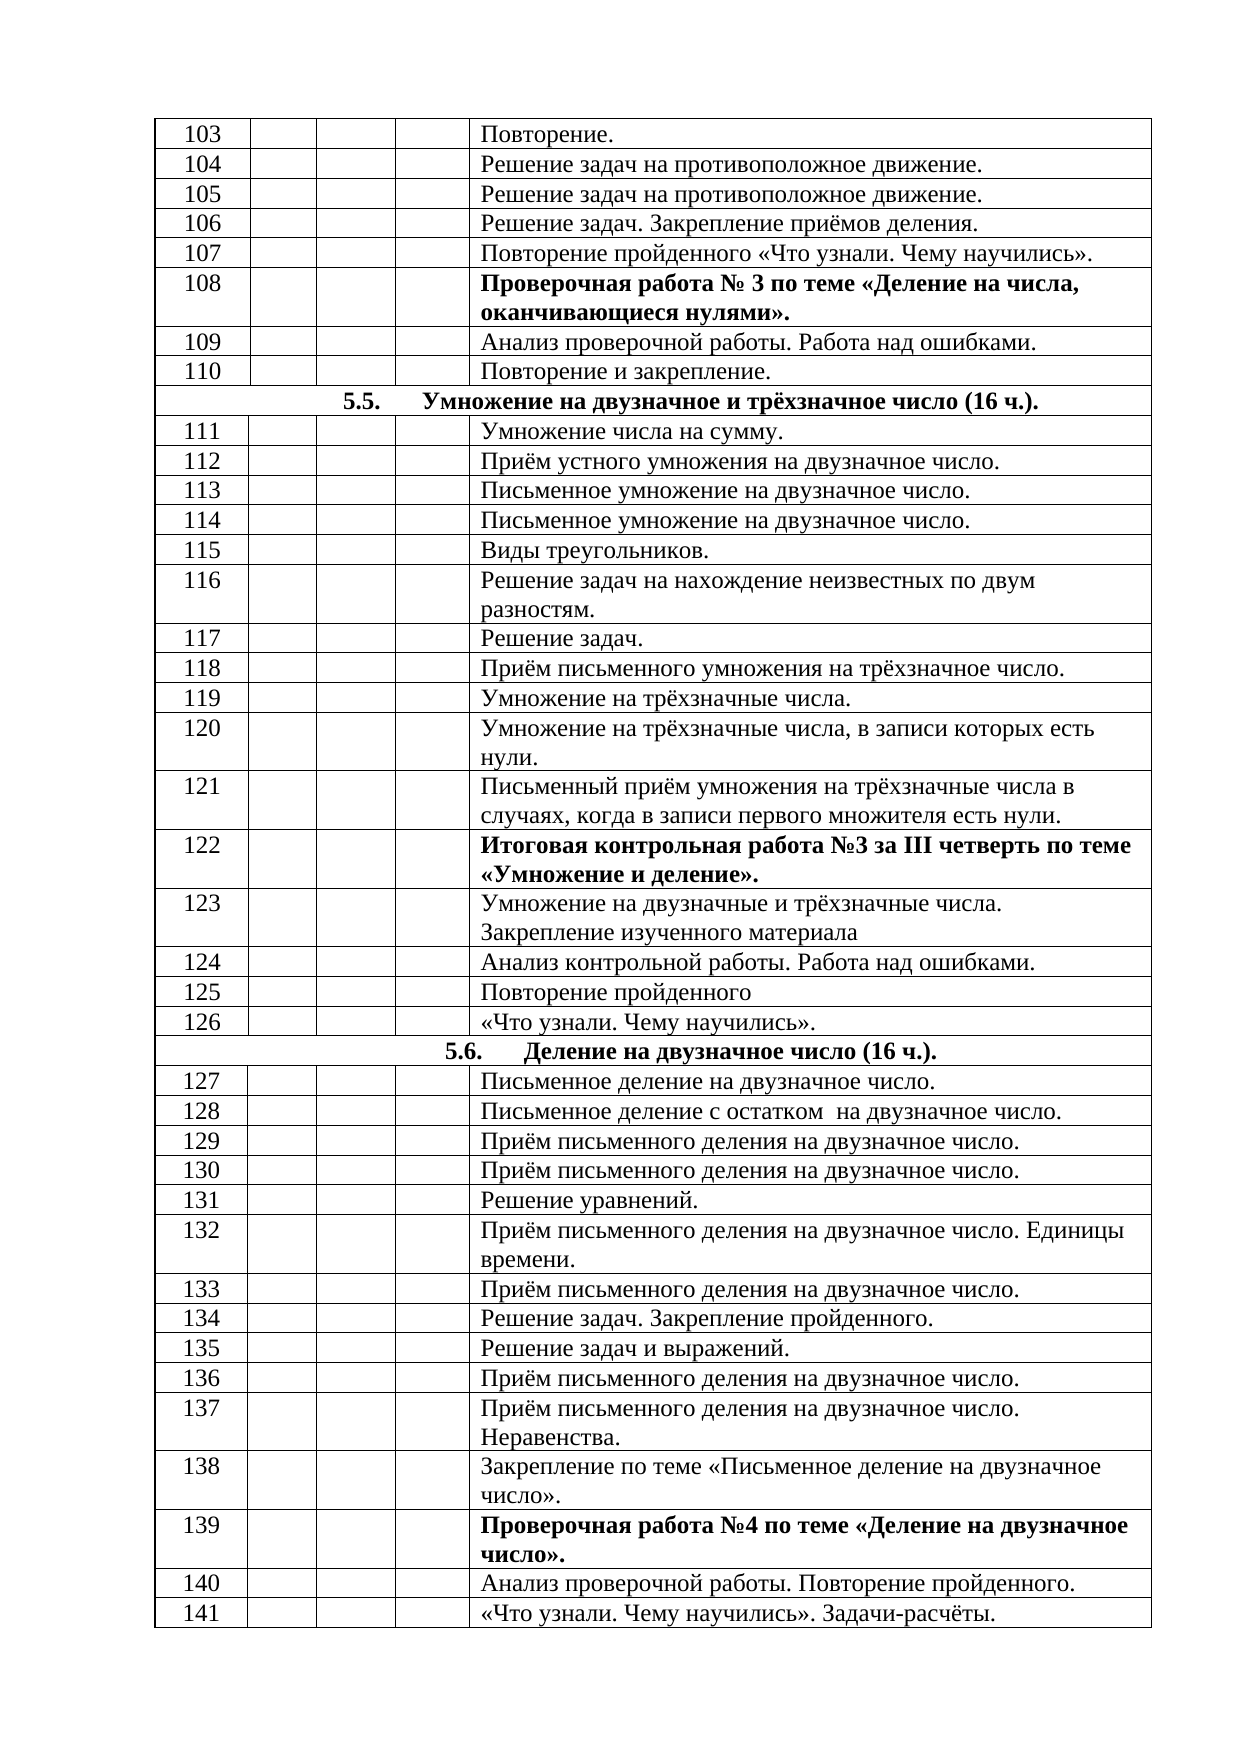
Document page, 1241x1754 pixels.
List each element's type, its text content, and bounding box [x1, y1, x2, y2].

table_cell [396, 653, 469, 682]
table_cell [317, 327, 395, 355]
table_cell [248, 1451, 316, 1509]
table_cell Решение задач на противоположное движение. [470, 149, 1151, 178]
table_cell Анализ контрольной работы. Работа над ошибками. [470, 947, 1151, 976]
table_cell [248, 1393, 316, 1450]
table_cell [396, 830, 469, 887]
table_cell 115 [156, 535, 248, 564]
table_cell Приём письменного деления на двузначное число. [470, 1274, 1151, 1302]
table_cell 141 [156, 1598, 247, 1627]
table_cell [317, 1126, 395, 1154]
table_cell [317, 713, 395, 770]
table_cell [396, 1274, 469, 1302]
table_cell [248, 1510, 316, 1567]
table_cell [396, 476, 469, 504]
table_cell 105 [156, 179, 250, 207]
table_cell [396, 356, 469, 385]
table_cell Письменное умножение на двузначное число. [470, 505, 1151, 534]
table_cell [396, 977, 469, 1006]
table_cell [396, 771, 469, 829]
table_cell Анализ проверочной работы. Работа над ошибками. [470, 327, 1151, 355]
table_cell [249, 535, 316, 564]
table_cell [249, 713, 316, 770]
table_cell [317, 1451, 395, 1509]
table_cell [317, 238, 395, 267]
table_cell Виды треугольников. [470, 535, 1151, 564]
table_cell [249, 977, 316, 1006]
table_cell «Что узнали. Чему научились». [470, 1007, 1151, 1035]
table_cell [249, 476, 316, 504]
table_cell [248, 1156, 316, 1184]
table_cell [396, 416, 469, 445]
table_cell [249, 1007, 316, 1035]
table_cell 127 [156, 1066, 247, 1095]
table_cell [317, 947, 395, 976]
table_cell Письменное деление на двузначное число. [470, 1066, 1151, 1095]
table_cell [248, 1333, 316, 1362]
table_cell [249, 889, 316, 946]
table_cell [251, 356, 316, 385]
table_cell Закрепление по теме «Письменное деление на двузначное число». [470, 1451, 1151, 1509]
table_cell Письменный приём умножения на трёхзначные числа в случаях, когда в записи первого множителя есть нули. [470, 771, 1151, 829]
table_cell 124 [156, 947, 248, 976]
table_cell [317, 535, 395, 564]
table_cell [251, 238, 316, 267]
table_cell [396, 624, 469, 652]
table_cell «Что узнали. Чему научились». Задачи-расчёты. [470, 1598, 1151, 1627]
table_cell [317, 1333, 395, 1362]
table_cell Решение задач. Закрепление пройденного. [470, 1304, 1151, 1332]
table_cell [396, 1126, 469, 1154]
table_cell [396, 1007, 469, 1035]
table_cell [251, 179, 316, 207]
table_cell [251, 268, 316, 326]
table_cell 128 [156, 1096, 247, 1125]
table_cell Повторение и закрепление. [470, 356, 1151, 385]
table_cell Приём письменного умножения на трёхзначное число. [470, 653, 1151, 682]
table_cell 130 [156, 1156, 247, 1184]
table_cell 121 [156, 771, 248, 829]
table_cell Умножение числа на сумму. [470, 416, 1151, 445]
table_cell Итоговая контрольная работа №3 за III четверть по теме «Умножение и деление». [470, 830, 1151, 887]
table_cell [396, 1066, 469, 1095]
table_cell [248, 1215, 316, 1273]
table_cell 122 [156, 830, 248, 887]
table_cell [396, 268, 469, 326]
table_cell [396, 1185, 469, 1214]
table_cell [317, 209, 395, 237]
table_cell [396, 1598, 469, 1627]
table_cell Деление на двузначное число (16 ч.). [156, 1036, 1151, 1065]
table_cell [317, 624, 395, 652]
table_cell 114 [156, 505, 248, 534]
table_cell [396, 446, 469, 474]
table_cell Решение задач на противоположное движение. [470, 179, 1151, 207]
table_cell [396, 179, 469, 207]
table_cell 140 [156, 1569, 247, 1597]
table_cell [396, 149, 469, 178]
table_cell 103 [156, 119, 250, 148]
table_cell [248, 1598, 316, 1627]
table_cell [249, 683, 316, 712]
table_cell [396, 1333, 469, 1362]
table_cell [317, 1096, 395, 1125]
table_cell [249, 947, 316, 976]
table_cell [396, 238, 469, 267]
table_cell 138 [156, 1451, 247, 1509]
table_cell 120 [156, 713, 248, 770]
table_cell [396, 119, 469, 148]
table_cell Повторение. [470, 119, 1151, 148]
table_cell Умножение на трёхзначные числа, в записи которых есть нули. [470, 713, 1151, 770]
table_cell [248, 1185, 316, 1214]
table_cell [317, 1066, 395, 1095]
table_cell [317, 1510, 395, 1567]
table_cell Письменное умножение на двузначное число. [470, 476, 1151, 504]
table_cell Письменное деление с остатком на двузначное число. [470, 1096, 1151, 1125]
table_cell 129 [156, 1126, 247, 1154]
table_cell Решение задач и выражений. [470, 1333, 1151, 1362]
table_cell [249, 653, 316, 682]
table_cell [396, 683, 469, 712]
table_cell Проверочная работа № 3 по теме «Деление на числа, оканчивающиеся нулями». [470, 268, 1151, 326]
table_cell Умножение на трёхзначные числа. [470, 683, 1151, 712]
table_cell [249, 565, 316, 622]
table_cell 134 [156, 1304, 247, 1332]
table_cell [396, 565, 469, 622]
table_cell [317, 1569, 395, 1597]
table_cell [317, 1363, 395, 1392]
table_cell [317, 1598, 395, 1627]
table_cell 112 [156, 446, 248, 474]
table_cell [317, 1274, 395, 1302]
table_cell 111 [156, 416, 248, 445]
table_cell [396, 713, 469, 770]
table_cell [396, 1304, 469, 1332]
table_cell Умножение на двузначные и трёхзначные числа. Закрепление изученного материала [470, 889, 1151, 946]
table_cell 110 [156, 356, 250, 385]
table_cell [317, 1393, 395, 1450]
table_cell [317, 1304, 395, 1332]
table_cell [396, 1215, 469, 1273]
table_cell [317, 1215, 395, 1273]
table_cell [249, 416, 316, 445]
table_cell Решение задач. [470, 624, 1151, 652]
table_cell 109 [156, 327, 250, 355]
table_cell [396, 209, 469, 237]
table_cell 119 [156, 683, 248, 712]
table_cell 139 [156, 1510, 247, 1567]
table_cell [396, 327, 469, 355]
table_cell [317, 149, 395, 178]
table_cell [317, 268, 395, 326]
table_cell [317, 683, 395, 712]
table_cell 137 [156, 1393, 247, 1450]
table_cell [317, 446, 395, 474]
table_cell [317, 416, 395, 445]
table_cell 113 [156, 476, 248, 504]
table_cell [396, 535, 469, 564]
table_cell [251, 149, 316, 178]
table_cell Решение уравнений. [470, 1185, 1151, 1214]
table_cell 104 [156, 149, 250, 178]
table_cell 108 [156, 268, 250, 326]
table_cell [396, 1363, 469, 1392]
table_cell [249, 505, 316, 534]
table_cell [248, 1096, 316, 1125]
table_cell [396, 1569, 469, 1597]
table_cell Приём письменного деления на двузначное число. Неравенства. [470, 1393, 1151, 1450]
table_cell [248, 1363, 316, 1392]
table_cell [317, 771, 395, 829]
table_cell 131 [156, 1185, 247, 1214]
table_cell Решение задач на нахождение неизвестных по двум разностям. [470, 565, 1151, 622]
table_cell 116 [156, 565, 248, 622]
table_cell [317, 505, 395, 534]
table_cell [396, 1156, 469, 1184]
table_cell Приём письменного деления на двузначное число. [470, 1363, 1151, 1392]
table_cell 136 [156, 1363, 247, 1392]
table_cell [317, 1156, 395, 1184]
table_cell [317, 119, 395, 148]
table_cell 118 [156, 653, 248, 682]
table_cell [251, 119, 316, 148]
table_cell 106 [156, 209, 250, 237]
table_cell [317, 889, 395, 946]
table_cell [317, 1007, 395, 1035]
table_cell [317, 653, 395, 682]
table_cell [396, 889, 469, 946]
table_cell [396, 1451, 469, 1509]
table_cell [317, 356, 395, 385]
table_cell [396, 1510, 469, 1567]
table_cell [248, 1126, 316, 1154]
table_cell [396, 1393, 469, 1450]
table_cell [248, 1304, 316, 1332]
table_cell Приём письменного деления на двузначное число. [470, 1156, 1151, 1184]
table_cell Приём письменного деления на двузначное число. Единицы времени. [470, 1215, 1151, 1273]
table_cell [317, 977, 395, 1006]
table_cell [396, 1096, 469, 1125]
table_cell [248, 1066, 316, 1095]
table_cell Умножение на двузначное и трёхзначное число (16 ч.). [156, 386, 1151, 415]
table_cell Приём письменного деления на двузначное число. [470, 1126, 1151, 1154]
table_cell Анализ проверочной работы. Повторение пройденного. [470, 1569, 1151, 1597]
table_cell [248, 1569, 316, 1597]
table_cell 123 [156, 889, 248, 946]
table_cell [317, 830, 395, 887]
table_cell 107 [156, 238, 250, 267]
table_cell [249, 830, 316, 887]
table_cell Проверочная работа №4 по теме «Деление на двузначное число». [470, 1510, 1151, 1567]
table_cell [317, 179, 395, 207]
table_cell [251, 327, 316, 355]
table_cell [249, 771, 316, 829]
table_cell [317, 476, 395, 504]
table_cell 135 [156, 1333, 247, 1362]
table_cell [396, 505, 469, 534]
table_cell Повторение пройденного [470, 977, 1151, 1006]
table_cell [317, 565, 395, 622]
table_cell [249, 624, 316, 652]
table_cell [248, 1274, 316, 1302]
table_cell 132 [156, 1215, 247, 1273]
table_cell 117 [156, 624, 248, 652]
table_cell [396, 947, 469, 976]
table_cell [317, 1185, 395, 1214]
table_cell Приём устного умножения на двузначное число. [470, 446, 1151, 474]
table_cell 126 [156, 1007, 248, 1035]
table_cell 125 [156, 977, 248, 1006]
table_cell Повторение пройденного «Что узнали. Чему научились». [470, 238, 1151, 267]
table_cell Решение задач. Закрепление приёмов деления. [470, 209, 1151, 237]
table_cell [251, 209, 316, 237]
table_cell 133 [156, 1274, 247, 1302]
table_cell [249, 446, 316, 474]
